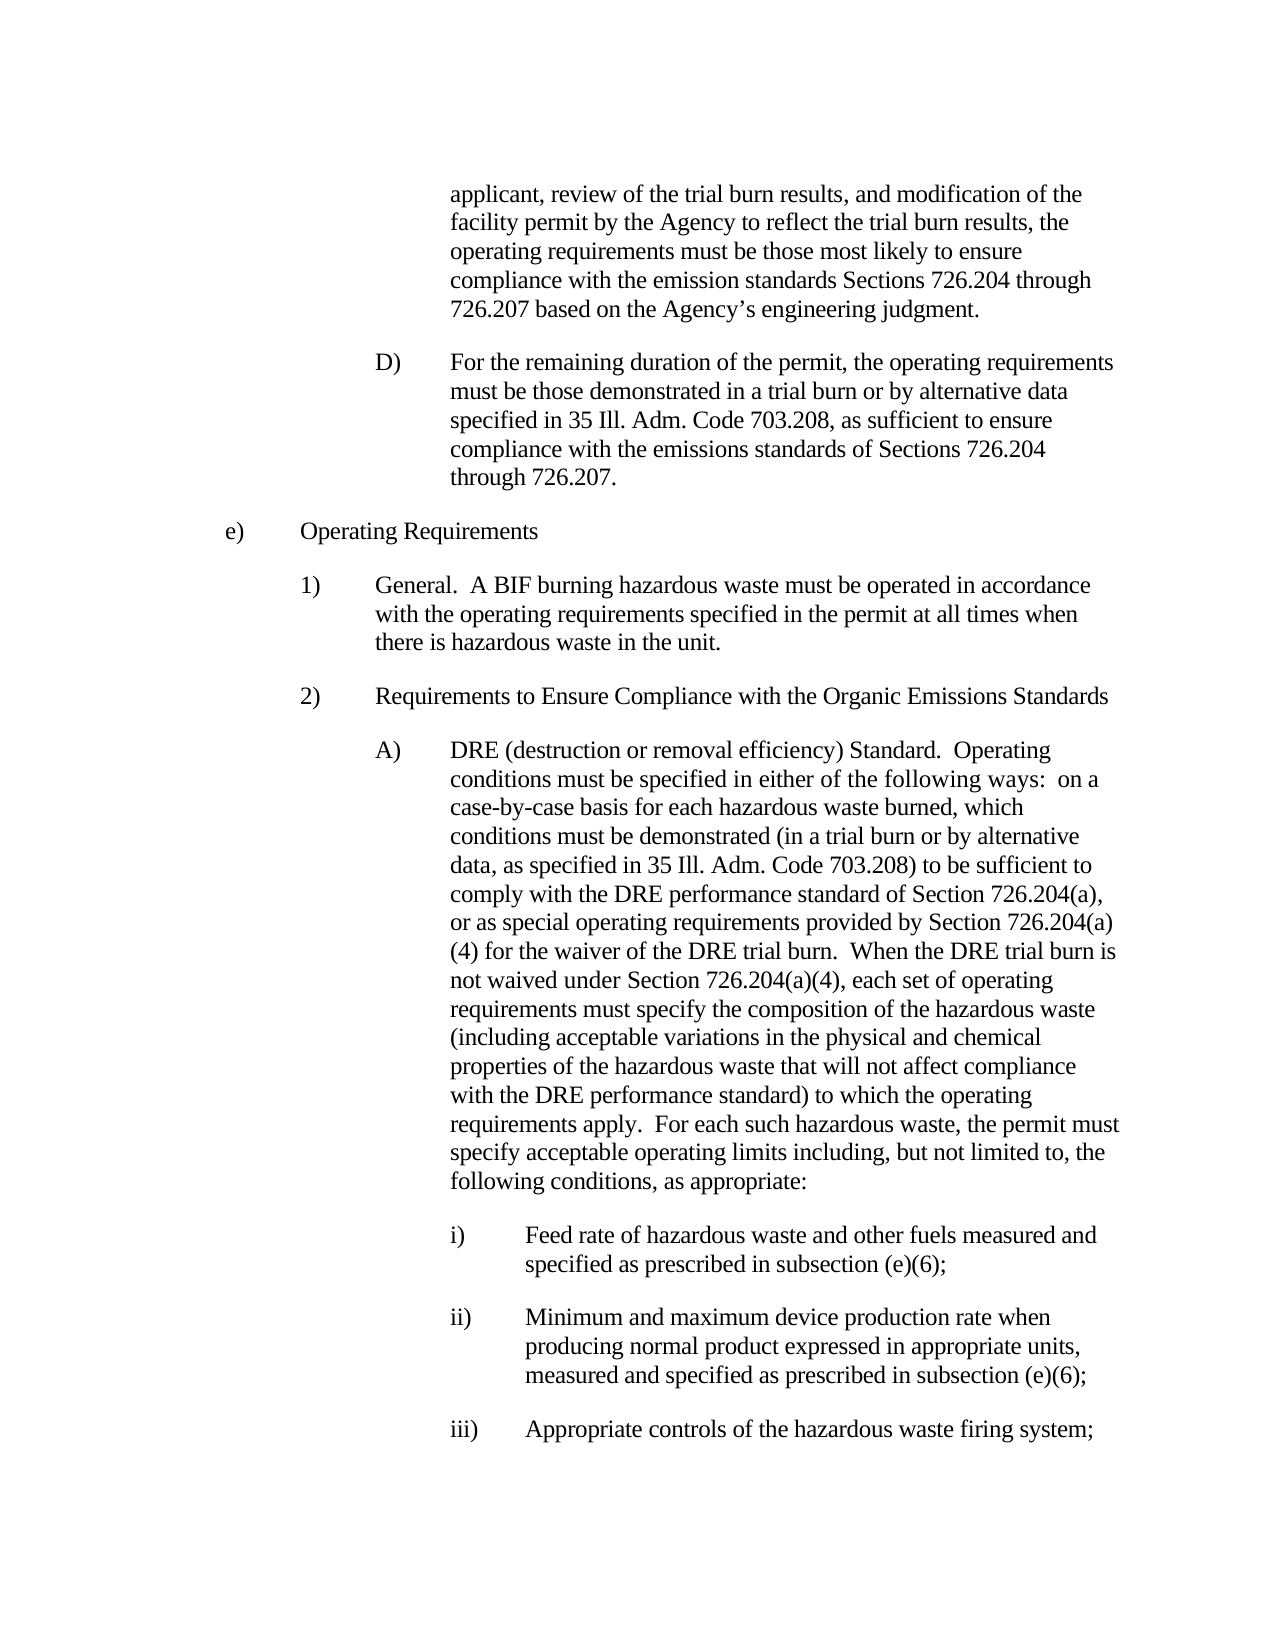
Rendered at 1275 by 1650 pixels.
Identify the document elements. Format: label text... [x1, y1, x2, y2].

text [375, 179, 1125, 322]
text A) DRE (destruction or removal efficiency) Standard. Operating conditions must be specified in either of the following ways: on a case-by-case basis for each hazardous waste burned, which conditions must be demonstrated (in a trial burn or by alternative data, as specified in 35 Ill. Adm. Code 703.208) to be sufficient to comply with the DRE performance standard of Section 726.204(a), or as special operating requirements provided by Section 726.204(a)(4) for the waiver of the DRE trial burn. When the DRE trial burn is not waived under Section 726.204(a)(4), each set of operating requirements must specify the composition of the hazardous waste (including acceptable variations in the physical and chemical properties of the hazardous waste that will not affect compliance with the DRE performance standard) to which the operating requirements apply. For each such hazardous waste, the permit must specify acceptable operating limits including, but not limited to, the following conditions, as appropriate: [375, 735, 1125, 1195]
text e) Operating Requirements [225, 516, 1125, 545]
text ii) Minimum and maximum device production rate when producing normal product expressed in appropriate units, measured and specified as prescribed in subsection (e)(6); [450, 1302, 1125, 1389]
text 2) Requirements to Ensure Compliance with the Organic Emissions Standards [300, 681, 1125, 710]
text D) For the remaining duration of the permit, the operating requirements must be those demonstrated in a trial burn or by alternative data specified in 35 Ill. Adm. Code 703.208, as sufficient to ensure compliance with the emissions standards of Sections 726.204 through 726.207. [375, 347, 1125, 491]
text iii) Appropriate controls of the hazardous waste firing system; [450, 1414, 1125, 1442]
text i) Feed rate of hazardous waste and other fuels measured and specified as prescribed in subsection (e)(6); [450, 1220, 1125, 1277]
text 1) General. A BIF burning hazardous waste must be operated in accordance with the operating requirements specified in the permit at all times when there is hazardous waste in the unit. [300, 570, 1125, 656]
